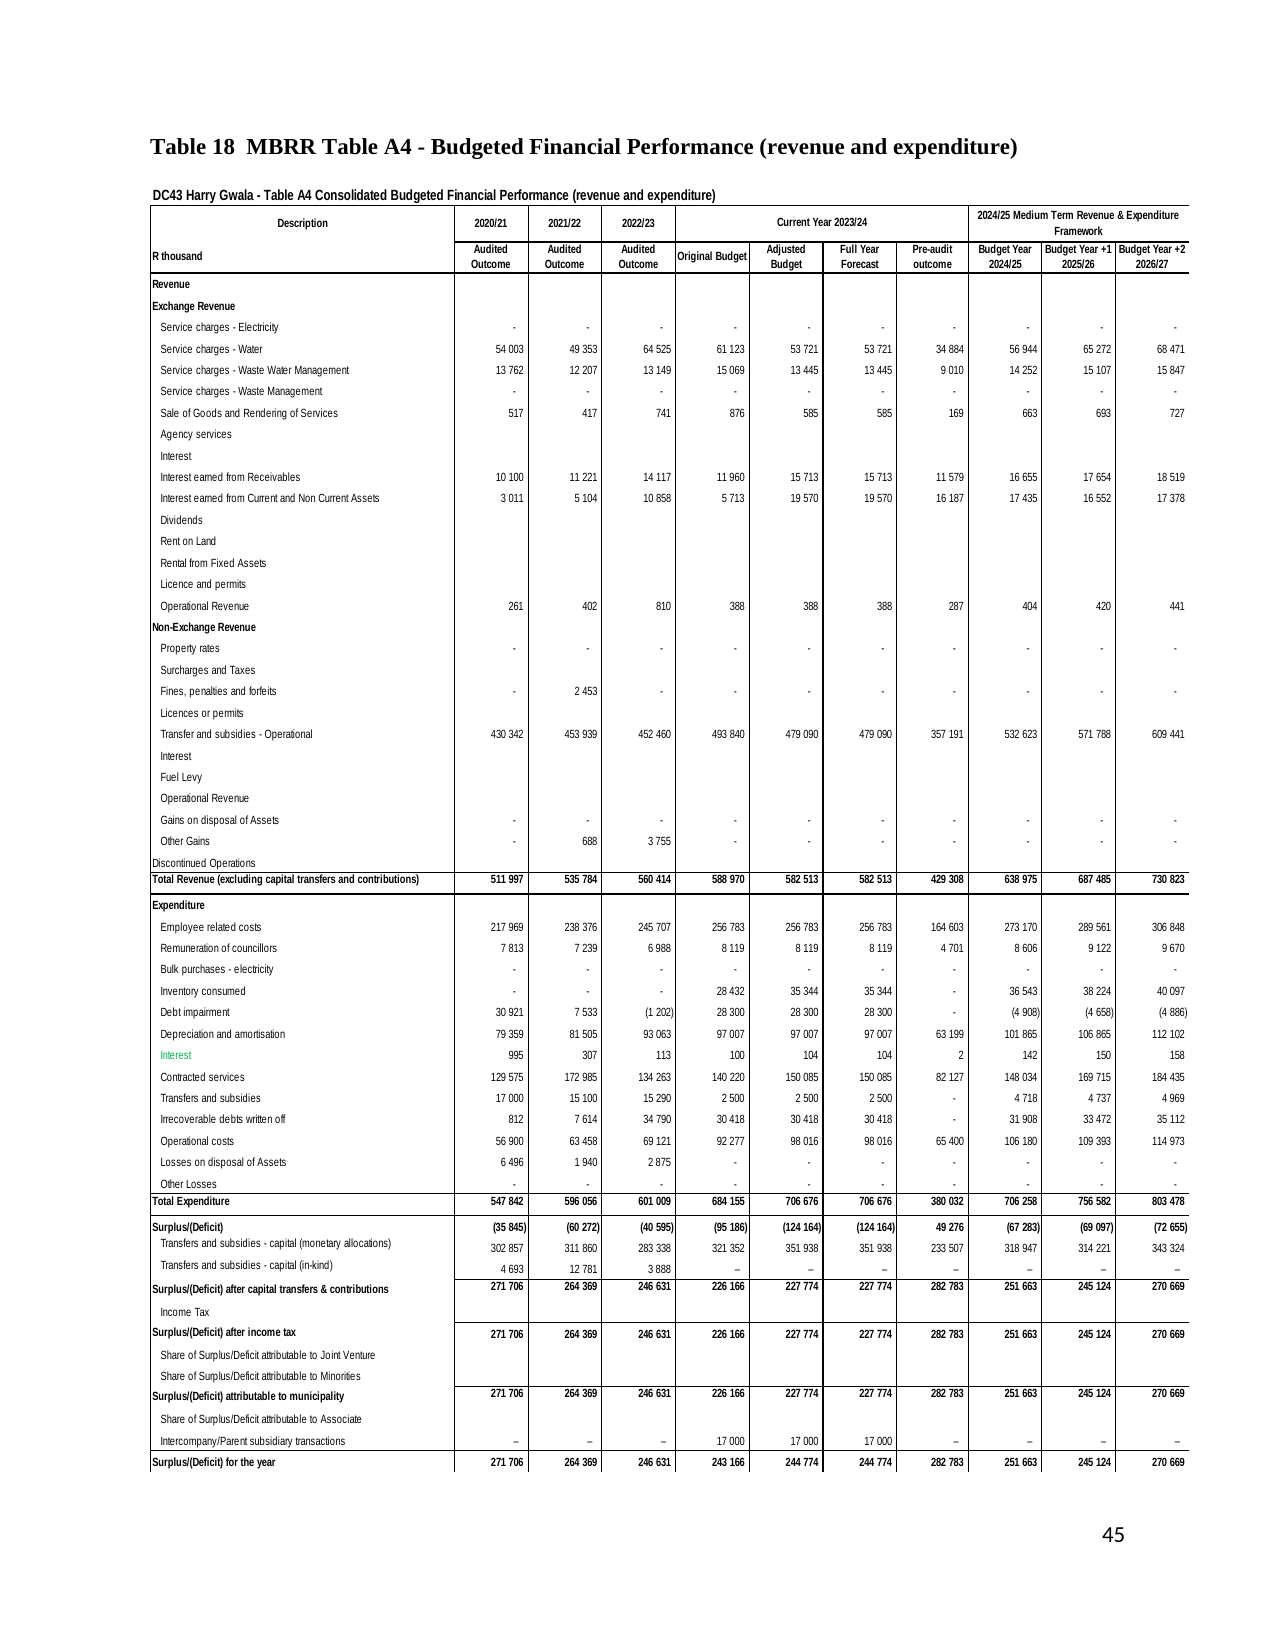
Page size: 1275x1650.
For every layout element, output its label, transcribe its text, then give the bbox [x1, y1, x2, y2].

text Table 18 MBRR Table A4 - Budgeted Financial Performance (revenue and expenditure) [150, 133, 1125, 159]
